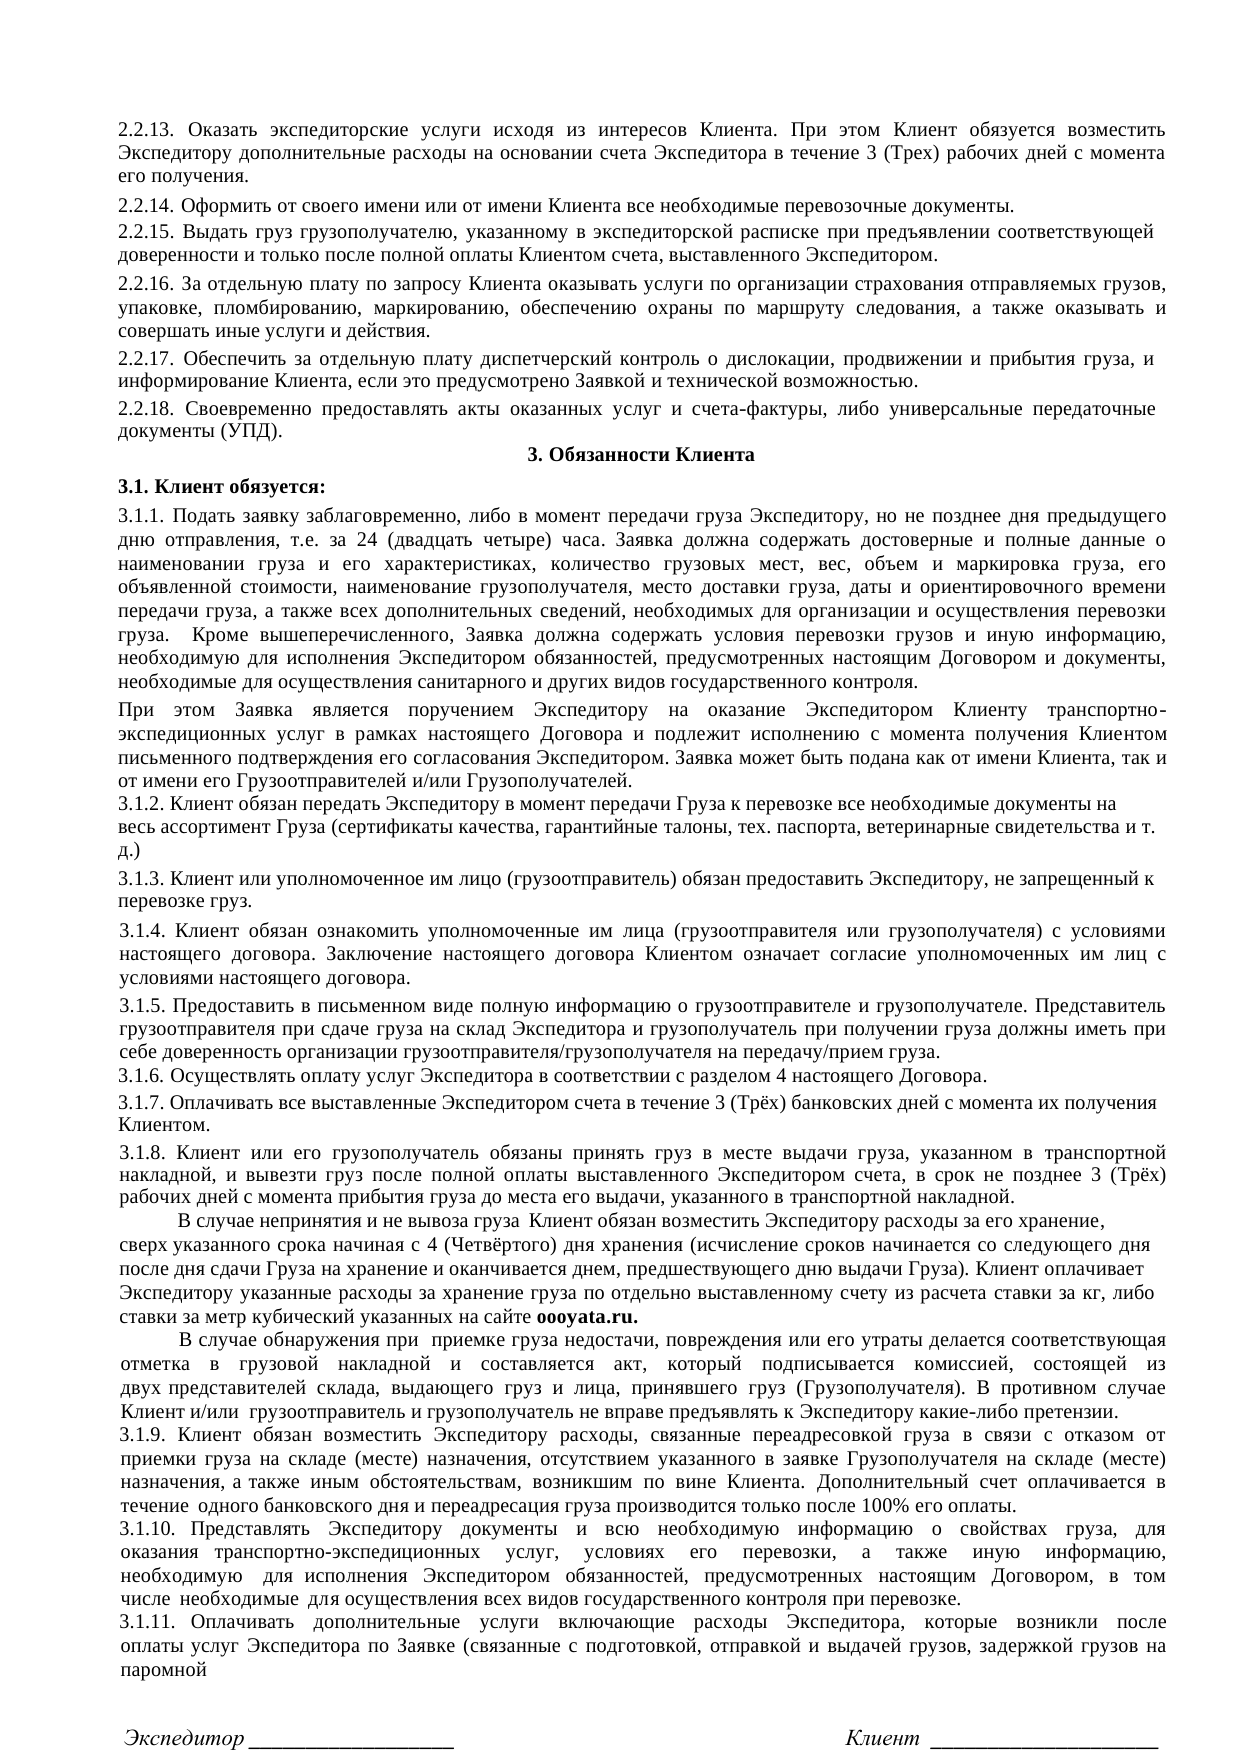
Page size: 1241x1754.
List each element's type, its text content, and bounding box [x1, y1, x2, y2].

text 3.1.7. Оплачивать все выставленные Экспедитором счета в течение 3 (Трёх) банковских дней с момента их получения Клиентом. [118, 1091, 1159, 1136]
text 2.2.15. Выдать груз грузополучателю, указанному в экспедиторской расписке при предъявлении соответствующей доверенности и только после полной оплаты Клиентом счета, выставленного Экспедитором. [118, 220, 1158, 266]
text 3.1.5. Предоставить в письменном виде полную информацию о грузоотправителе и грузополучателе. Представитель грузоотправителя при сдаче груза на склад Экспедитора и грузополучатель при получении груза должны иметь при себе доверенность организации грузоотправителя/грузополучателя на передачу/прием груза. [119, 994, 1166, 1063]
text 2.2.14. Оформить от своего имени или от имени Клиента все необходимые перевозочные документы. [118, 193, 1167, 217]
text 3. Обязанности Клиента [527, 443, 1167, 466]
text 3.1.6. Осуществлять оплату услуг Экспедитора в соответствии с разделом 4 настоящего Договора. [118, 1064, 1167, 1088]
text 3.1.1. Подать заявку заблаговременно, либо в момент передачи груза Экспедитору, но не позднее дня предыдущего дню отправления, т.е. за 24 (двадцать четыре) часа. Заявка должна содержать достоверные и полные данные о наименовании груза и его характеристиках, количество грузовых мест, вес, объем и маркировка груза, его объявленной стоимости, наименование грузополучателя, место доставки груза, даты и ориентировочного времени передачи груза, а также всех дополнительных сведений, необходимых для организации и осуществления перевозки груза. Кроме вышеперечисленного, Заявка должна содержать условия перевозки грузов и иную информацию, необходимую для исполнения Экспедитором обязанностей, предусмотренных настоящим Договором и документы, необходимые для осуществления санитарного и других видов государственного контроля. [118, 504, 1166, 693]
text 3.1.4. Клиент обязан ознакомить уполномоченные им лица (грузоотправителя или грузополучателя) с условиями настоящего договора. Заключение настоящего договора Клиентом означает согласие уполномоченных им лиц с условиями настоящего договора. [119, 918, 1166, 989]
text 3.1.9. Клиент обязан возместить Экспедитору расходы, связанные переадресовкой груза в связи с отказом от приемки груза на складе (месте) назначения, отсутствием указанного в заявке Грузополучателя на складе (месте) назначения, а также иным обстоятельствам, возникшим по вине Клиента. Дополнительный счет оплачивается в течение одного банковского дня и переадресация груза производится только после 100% его оплаты. [119, 1423, 1166, 1517]
text 3.1.3. Клиент или уполномоченное им лицо (грузоотправитель) обязан предоставить Экспедитору, не запрещенный к перевозке груз. [118, 867, 1158, 912]
text 2.2.13. Оказать экспедиторские услуги исходя из интересов Клиента. При этом Клиент обязуется возместить Экспедитору дополнительные расходы на основании счета Экспедитора в течение 3 (Трех) рабочих дней с момента его получения. [118, 117, 1165, 187]
text 3.1. Клиент обязуется: [118, 473, 1167, 498]
text В случае непринятия и не вывоза груза Клиент обязан возместить Экспедитору расходы за его хранение, сверх указанного срока начиная с 4 (Четвёртого) дня хранения (исчисление сроков начинается со следующего дня после дня сдачи Груза на хранение и оканчивается днем, предшествующего дню выдачи Груза). Клиент оплачивает Экспедитору указанные расходы за хранение груза по отдельно выставленному счету из расчета ставки за кг, либо ставки за метр кубический указанных на сайте oooyata.ru. [119, 1208, 1157, 1328]
text 2.2.16. За отдельную плату по запросу Клиента оказывать услуги по организации страхования отправляемых грузов, упаковке, пломбированию, маркированию, обеспечению охраны по маршруту следования, а также оказывать и совершать иные услуги и действия. [118, 272, 1167, 342]
text 3.1.8. Клиент или его грузополучатель обязаны принять груз в месте выдачи груза, указанном в транспортной накладной, и вывезти груз после полной оплаты выставленного Экспедитором счета, в срок не позднее 3 (Трёх) рабочих дней с момента прибытия груза до места его выдачи, указанного в транспортной накладной. [119, 1141, 1166, 1208]
text 3.1.10. Представлять Экспедитору документы и всю необходимую информацию о свойствах груза, для оказания транспортно-экспедиционных услуг, условиях его перевозки, а также иную информацию, необходимую для исполнения Экспедитором обязанностей, предусмотренных настоящим Договором, в том числе необходимые для осуществления всех видов государственного контроля при перевозке. [119, 1517, 1166, 1610]
text 3.1.11. Оплачивать дополнительные услуги включающие расходы Экспедитора, которые возникли после оплаты услуг Экспедитора по Заявке (связанные с подготовкой, отправкой и выдачей грузов, задержкой грузов на паромной [119, 1610, 1166, 1681]
text 2.2.18. Своевременно предоставлять акты оказанных услуг и счета-фактуры, либо универсальные передаточные документы (УПД). [118, 397, 1159, 442]
text Экспедитор __________________ Клиент ____________________ [124, 1723, 1167, 1751]
text 2.2.17. Обеспечить за отдельную плату диспетчерский контроль о дислокации, продвижении и прибытия груза, и информирование Клиента, если это предусмотрено Заявкой и технической возможностью. [118, 347, 1158, 392]
text В случае обнаружения при приемке груза недостачи, повреждения или его утраты делается соответствующая отметка в грузовой накладной и составляется акт, который подписывается комиссией, состоящей из двух представителей склада, выдающего груз и лица, принявшего груз (Грузополучателя). В противном случае Клиент и/или грузоотправитель и грузополучатель не вправе предъявлять к Экспедитору какие-либо претензии. [120, 1328, 1166, 1423]
text При этом Заявка является поручением Экспедитору на оказание Экспедитором Клиенту транспортно-экспедиционных услуг в рамках настоящего Договора и подлежит исполнению с момента получения Клиентом письменного подтверждения его согласования Экспедитором. Заявка может быть подана как от имени Клиента, так и от имени его Грузоотправителей и/или Грузополучателей. [118, 698, 1167, 792]
text 3.1.2. Клиент обязан передать Экспедитору в момент передачи Груза к перевозке все необходимые документы на весь ассортимент Груза (сертификаты качества, гарантийные талоны, тех. паспорта, ветеринарные свидетельства и т. д.) [118, 792, 1158, 861]
